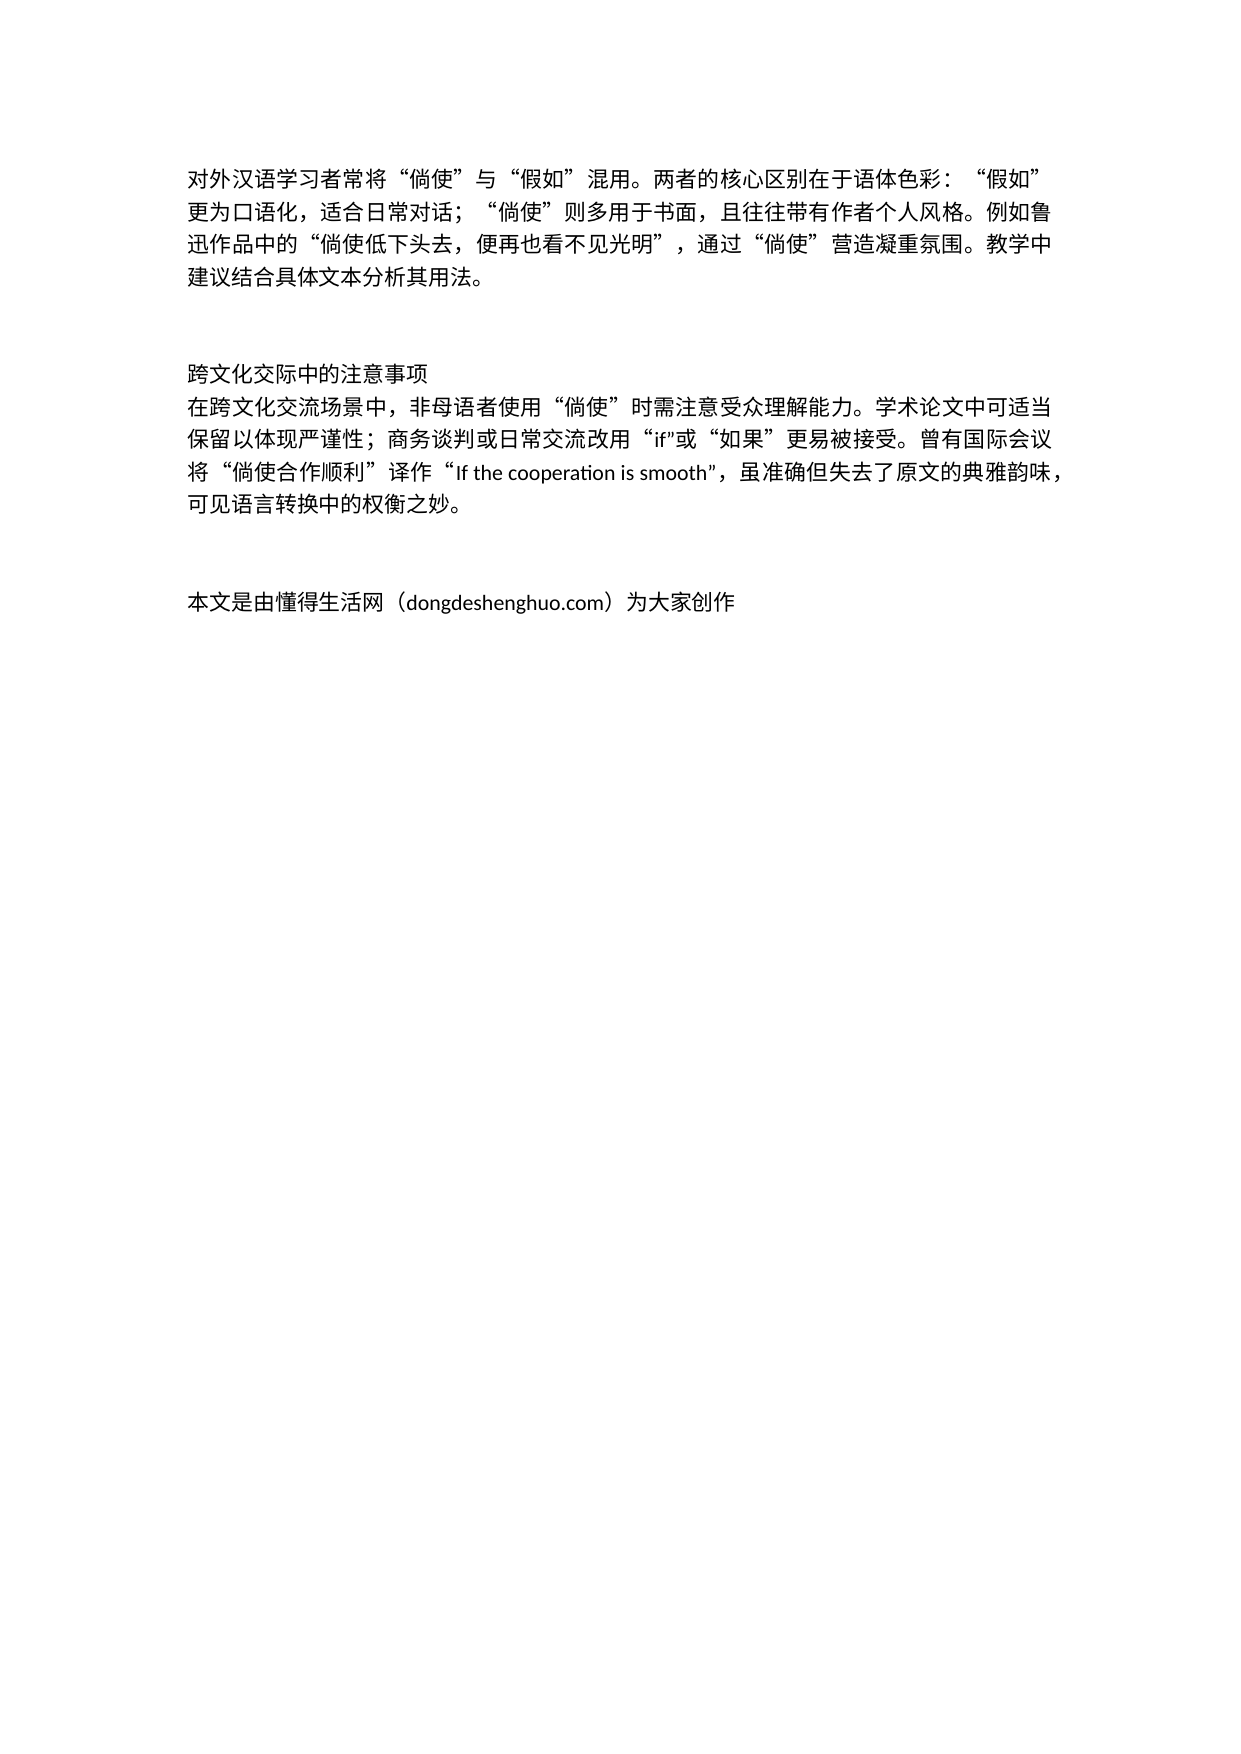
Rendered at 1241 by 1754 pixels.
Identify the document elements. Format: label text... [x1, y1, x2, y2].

text 对外汉语学习者常将“倘使”与“假如”混用。两者的核心区别在于语体色彩：“假如”更为口语化，适合日常对话；“倘使”则多用于书面，且往往带有作者个人风格。例如鲁迅作品中的“倘使低下头去，便再也看不见光明”，通过“倘使”营造凝重氛围。教学中建议结合具体文本分析其用法。 [187, 162, 1053, 292]
text 本文是由懂得生活网（dongdeshenghuo.com）为大家创作 [187, 584, 1053, 617]
text 跨文化交际中的注意事项 [187, 357, 1053, 389]
text 在跨文化交流场景中，非母语者使用“倘使”时需注意受众理解能力。学术论文中可适当保留以体现严谨性；商务谈判或日常交流改用“if”或“如果”更易被接受。曾有国际会议将“倘使合作顺利”译作“If the cooperation is smooth”，虽准确但失去了原文的典雅韵味，可见语言转换中的权衡之妙。 [187, 389, 1053, 519]
